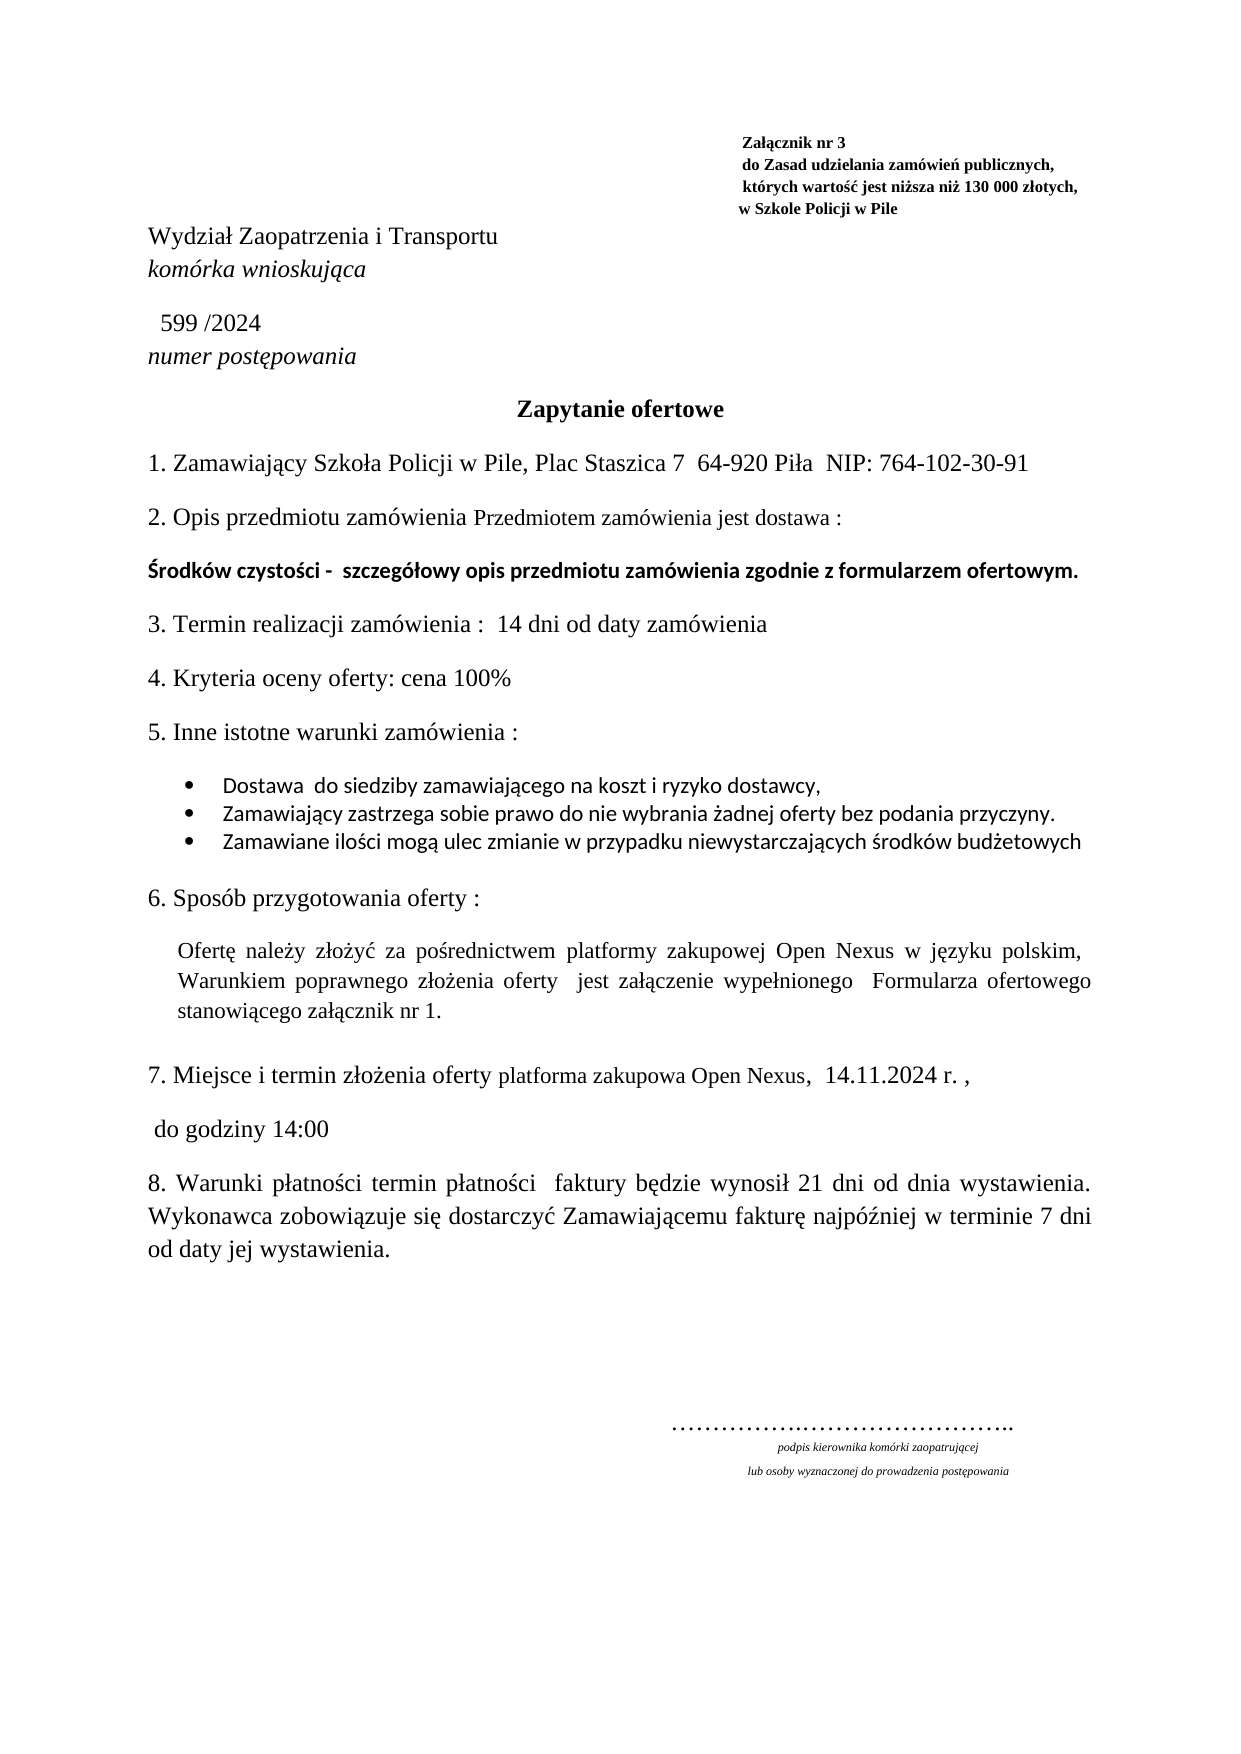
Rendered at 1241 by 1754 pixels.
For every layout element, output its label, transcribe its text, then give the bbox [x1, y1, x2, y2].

list Zamawiane ilości mogą ulec zmianie w przypadku niewystarczających środków budżetowych [185, 827, 1093, 855]
text Ofertę należy złożyć za pośrednictwem platformy zakupowej Open Nexus w języku polskim, Warunkiem poprawnego złożenia oferty jest załączenie wypełnionego Formularza ofertowego stanowiącego załącznik nr 1. [177, 937, 1093, 1023]
text lub osoby wyznaczonej do prowadzenia postępowania [590, 1464, 1093, 1488]
text 599 /2024 [148, 308, 1093, 336]
text Zapytanie ofertowe [148, 394, 1093, 423]
text których wartość jest niższa niż 130 000 złotych, w Szkole Policji w Pile [738, 177, 1093, 218]
text Wydział Zaopatrzenia i Transportu [148, 221, 1093, 249]
text 1. Zamawiający Szkoła Policji w Pile, Plac Staszica 7 64-920 Piła NIP: 764-102-30-91 [148, 448, 1093, 477]
text …………….…………………….. [664, 1407, 1093, 1436]
text do godziny 14:00 [148, 1114, 1093, 1143]
text 5. Inne istotne warunki zamówienia : [148, 717, 1093, 746]
text 8. Warunki płatności termin płatności faktury będzie wynosił 21 dni od dnia wystawienia. Wykonawca zobowiązuje się dostarczyć Zamawiającemu fakturę najpóźniej w terminie 7 dni od daty jej wystawienia. [148, 1168, 1093, 1263]
text 6. Sposób przygotowania oferty : [148, 883, 1093, 912]
text Środków czystości - szczegółowy opis przedmiotu zamówienia zgodnie z formularzem ofertowym. [148, 556, 1093, 584]
text Załącznik nr 3 do Zasad udzielania zamówień publicznych, [664, 133, 1093, 174]
text 7. Miejsce i termin złożenia oferty platforma zakupowa Open Nexus, 14.11.2024 r. , [148, 1060, 1093, 1089]
text 3. Termin realizacji zamówienia : 14 dni od daty zamówienia [148, 609, 1093, 638]
text numer postępowania [148, 341, 1093, 369]
text podpis kierownika komórki zaopatrującej [590, 1440, 1093, 1464]
list Dostawa do siedziby zamawiającego na koszt i ryzyko dostawcy, [185, 771, 1093, 799]
list Zamawiający zastrzega sobie prawo do nie wybrania żadnej oferty bez podania przyczyny. [185, 799, 1093, 827]
text 2. Opis przedmiotu zamówienia Przedmiotem zamówienia jest dostawa : [148, 502, 1093, 531]
text komórka wnioskująca [148, 254, 1093, 283]
text 4. Kryteria oceny oferty: cena 100% [148, 663, 1093, 692]
